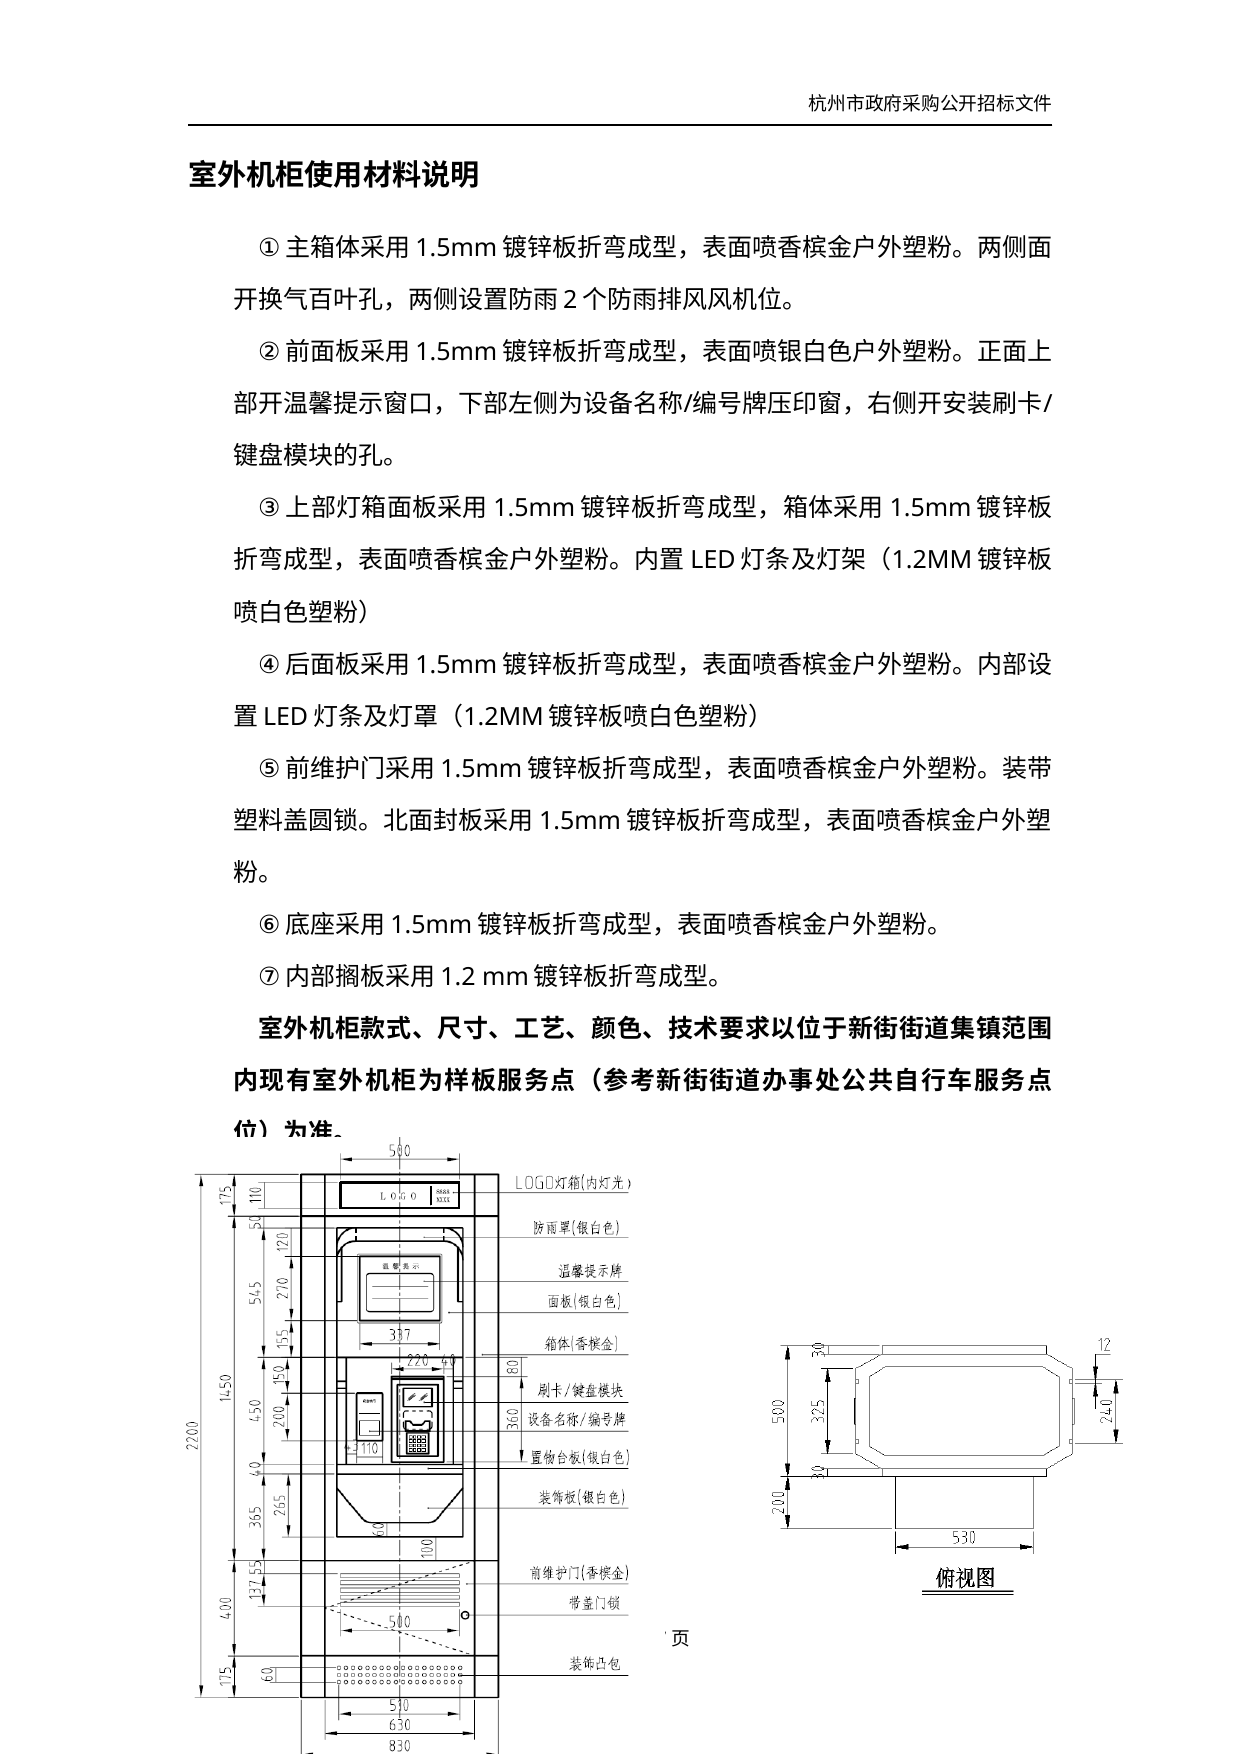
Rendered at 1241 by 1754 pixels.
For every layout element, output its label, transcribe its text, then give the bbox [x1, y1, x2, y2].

text 室外机柜使用材料说明 [188, 151, 1052, 193]
picture [119, 1137, 665, 1754]
text ⑥底座采用1.5mm镀锌板折弯成型，表面喷香槟金户外塑粉。 [233, 892, 1052, 944]
text ⑤前维护门采用1.5mm镀锌板折弯成型，表面喷香槟金户外塑粉。装带塑料盖圆锁。北面封板采用1.5mm镀锌板折弯成型，表面喷香槟金户外塑粉。 [233, 736, 1052, 892]
text ①主箱体采用1.5mm镀锌板折弯成型，表面喷香槟金户外塑粉。两侧面开换气百叶孔，两侧设置防雨2个防雨排风风机位。 [233, 215, 1052, 319]
text ③上部灯箱面板采用1.5mm镀锌板折弯成型，箱体采用1.5mm镀锌板折弯成型，表面喷香槟金户外塑粉。内置LED灯条及灯架（1.2MM镀锌板喷白色塑粉） [233, 475, 1052, 631]
text ②前面板采用1.5mm镀锌板折弯成型，表面喷银白色户外塑粉。正面上部开温馨提示窗口，下部左侧为设备名称/编号牌压印窗，右侧开安装刷卡/键盘模块的孔。 [233, 319, 1052, 475]
text 室外机柜款式、尺寸、工艺、颜色、技术要求以位于新街街道集镇范围内现有室外机柜为样板服务点（参考新街街道办事处公共自行车服务点位）为准。 [233, 996, 1052, 1152]
picture [723, 1315, 1185, 1631]
text ⑦内部搁板采用1.2 mm镀锌板折弯成型。 [233, 944, 1052, 996]
text ④后面板采用1.5mm镀锌板折弯成型，表面喷香槟金户外塑粉。内部设置LED灯条及灯罩（1.2MM镀锌板喷白色塑粉） [233, 631, 1052, 736]
